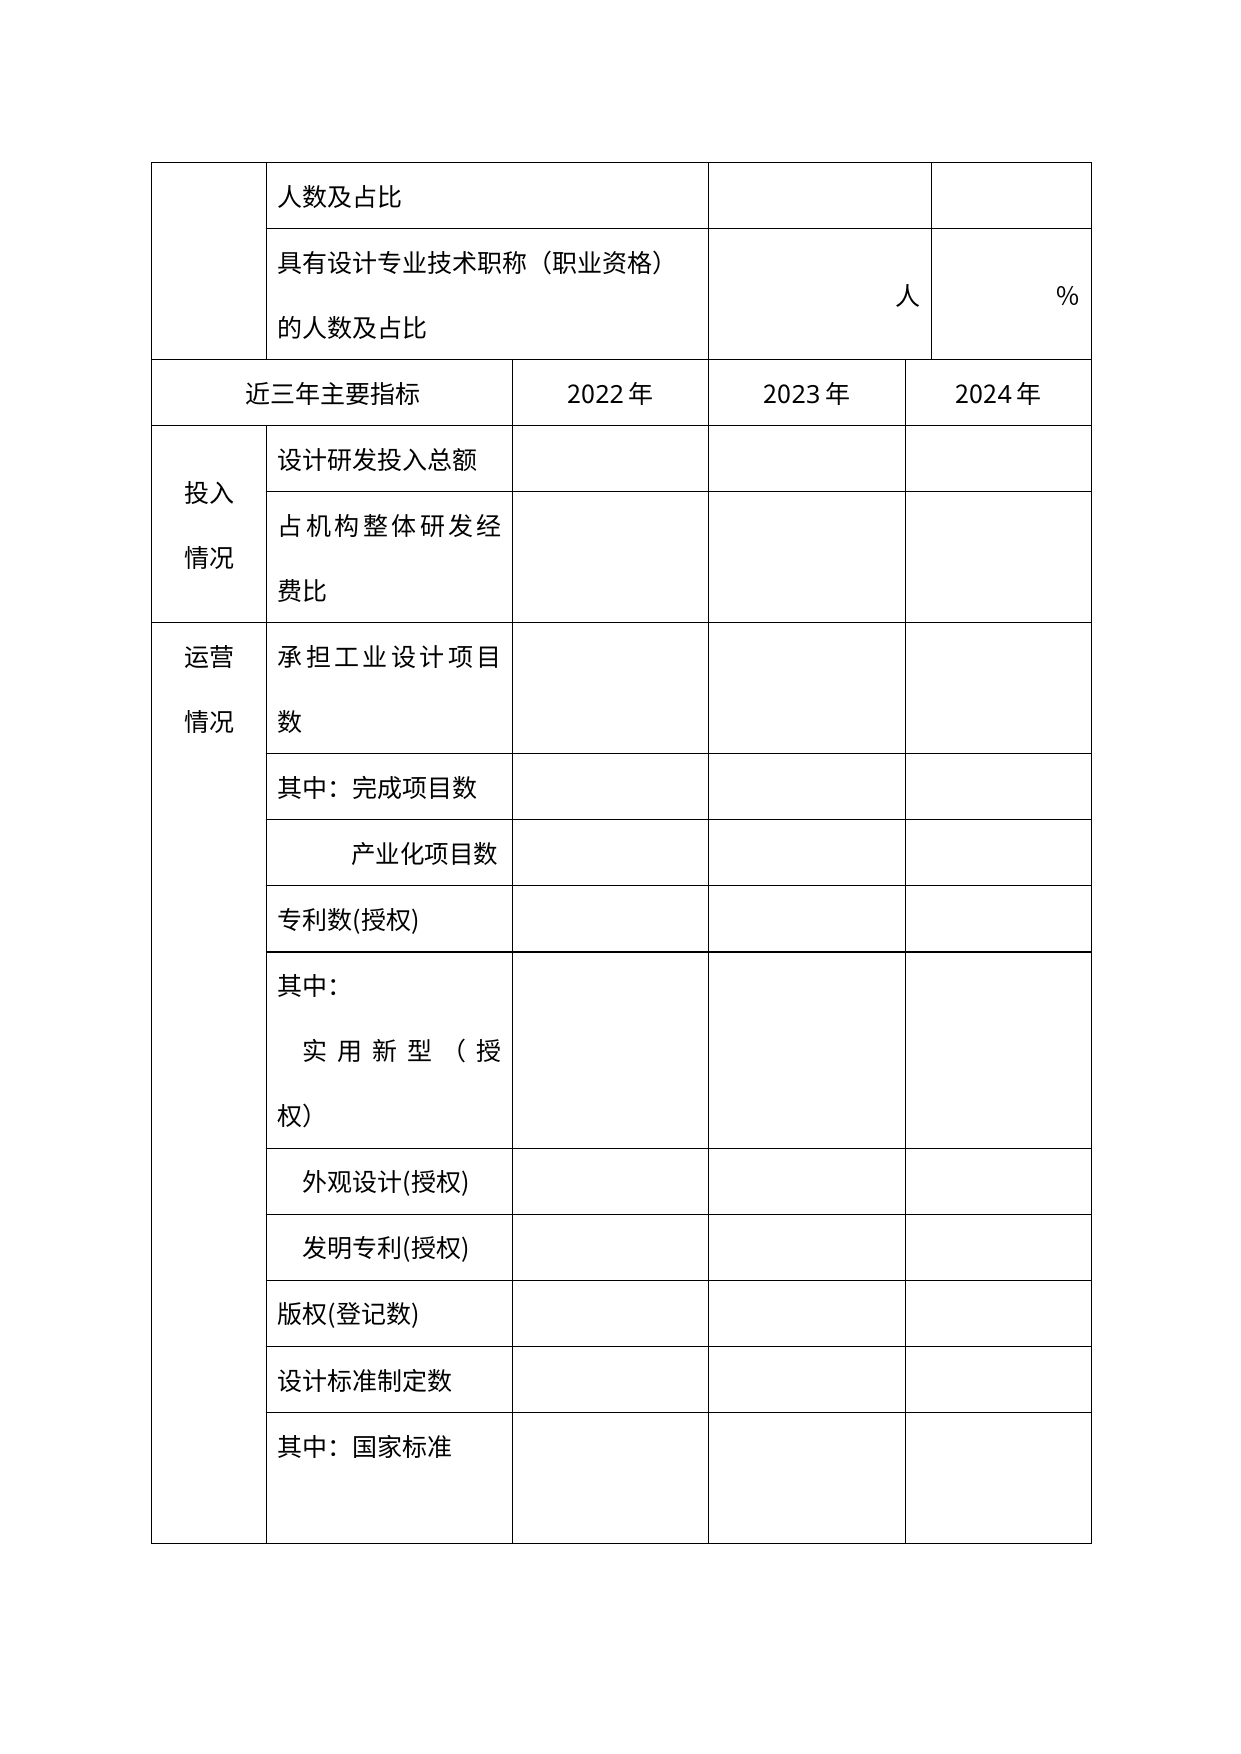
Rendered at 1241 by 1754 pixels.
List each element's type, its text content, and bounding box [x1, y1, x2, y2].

table_cell 设计研发投入总额 [267, 426, 512, 491]
table_cell 2022年 [513, 360, 708, 425]
table_cell 占机构整体研发经费比 [267, 492, 512, 622]
table_cell [906, 886, 1091, 951]
table_cell [906, 1149, 1091, 1213]
table_cell [709, 1149, 905, 1213]
table_cell [906, 492, 1091, 622]
table_cell 承担工业设计项目数 [267, 623, 512, 753]
table_cell [906, 953, 1091, 1147]
table_cell 专利数(授权) [267, 886, 512, 951]
table_cell 其中：国家标准 [267, 1413, 512, 1543]
table_cell [513, 426, 708, 491]
table_cell [513, 1149, 708, 1213]
table_cell 2023年 [709, 360, 905, 425]
table_cell [709, 1281, 905, 1346]
table_cell 其中： 实用新型（授权） [267, 953, 512, 1147]
table_cell ％ [932, 163, 1091, 228]
table_cell [906, 426, 1091, 491]
table_cell [709, 1347, 905, 1412]
table_cell 发明专利(授权) [267, 1215, 512, 1279]
table_cell [513, 953, 708, 1147]
table_cell 近三年主要指标 [152, 360, 512, 425]
table_cell [513, 886, 708, 951]
table_cell [709, 886, 905, 951]
table_cell [906, 1347, 1091, 1412]
table_cell [513, 1215, 708, 1279]
table_cell [906, 1215, 1091, 1279]
table_cell [513, 1413, 708, 1543]
table_cell ％ [932, 229, 1091, 359]
table_cell [906, 820, 1091, 885]
table_cell [513, 623, 708, 753]
table_cell [906, 1413, 1091, 1543]
table_cell [513, 1347, 708, 1412]
table_cell [906, 1281, 1091, 1346]
table_cell 人 [709, 229, 931, 359]
table_cell 产业化项目数 [267, 820, 512, 885]
table_cell [906, 623, 1091, 753]
table_cell [709, 953, 905, 1147]
table_cell [513, 754, 708, 819]
table_cell [709, 820, 905, 885]
table_cell [709, 623, 905, 753]
table_cell [906, 754, 1091, 819]
table_cell [709, 492, 905, 622]
table_cell [709, 754, 905, 819]
table_cell [709, 426, 905, 491]
table_cell 设计标准制定数 [267, 1347, 512, 1412]
table_cell 运营 情况 [152, 623, 266, 1543]
table_cell 具有设计专业技术职称（职业资格）的人数及占比 [267, 229, 708, 359]
table_cell [709, 1413, 905, 1543]
table_cell 外观设计(授权) [267, 1149, 512, 1213]
table_cell 2024年 [906, 360, 1091, 425]
table_cell [513, 820, 708, 885]
table_cell [513, 492, 708, 622]
table_cell 其中：完成项目数 [267, 754, 512, 819]
table_cell [709, 1215, 905, 1279]
table_cell 投入 情况 [152, 426, 266, 622]
table_cell 人 [709, 163, 931, 228]
table_cell [513, 1281, 708, 1346]
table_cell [267, 163, 708, 228]
table_cell 版权(登记数) [267, 1281, 512, 1346]
